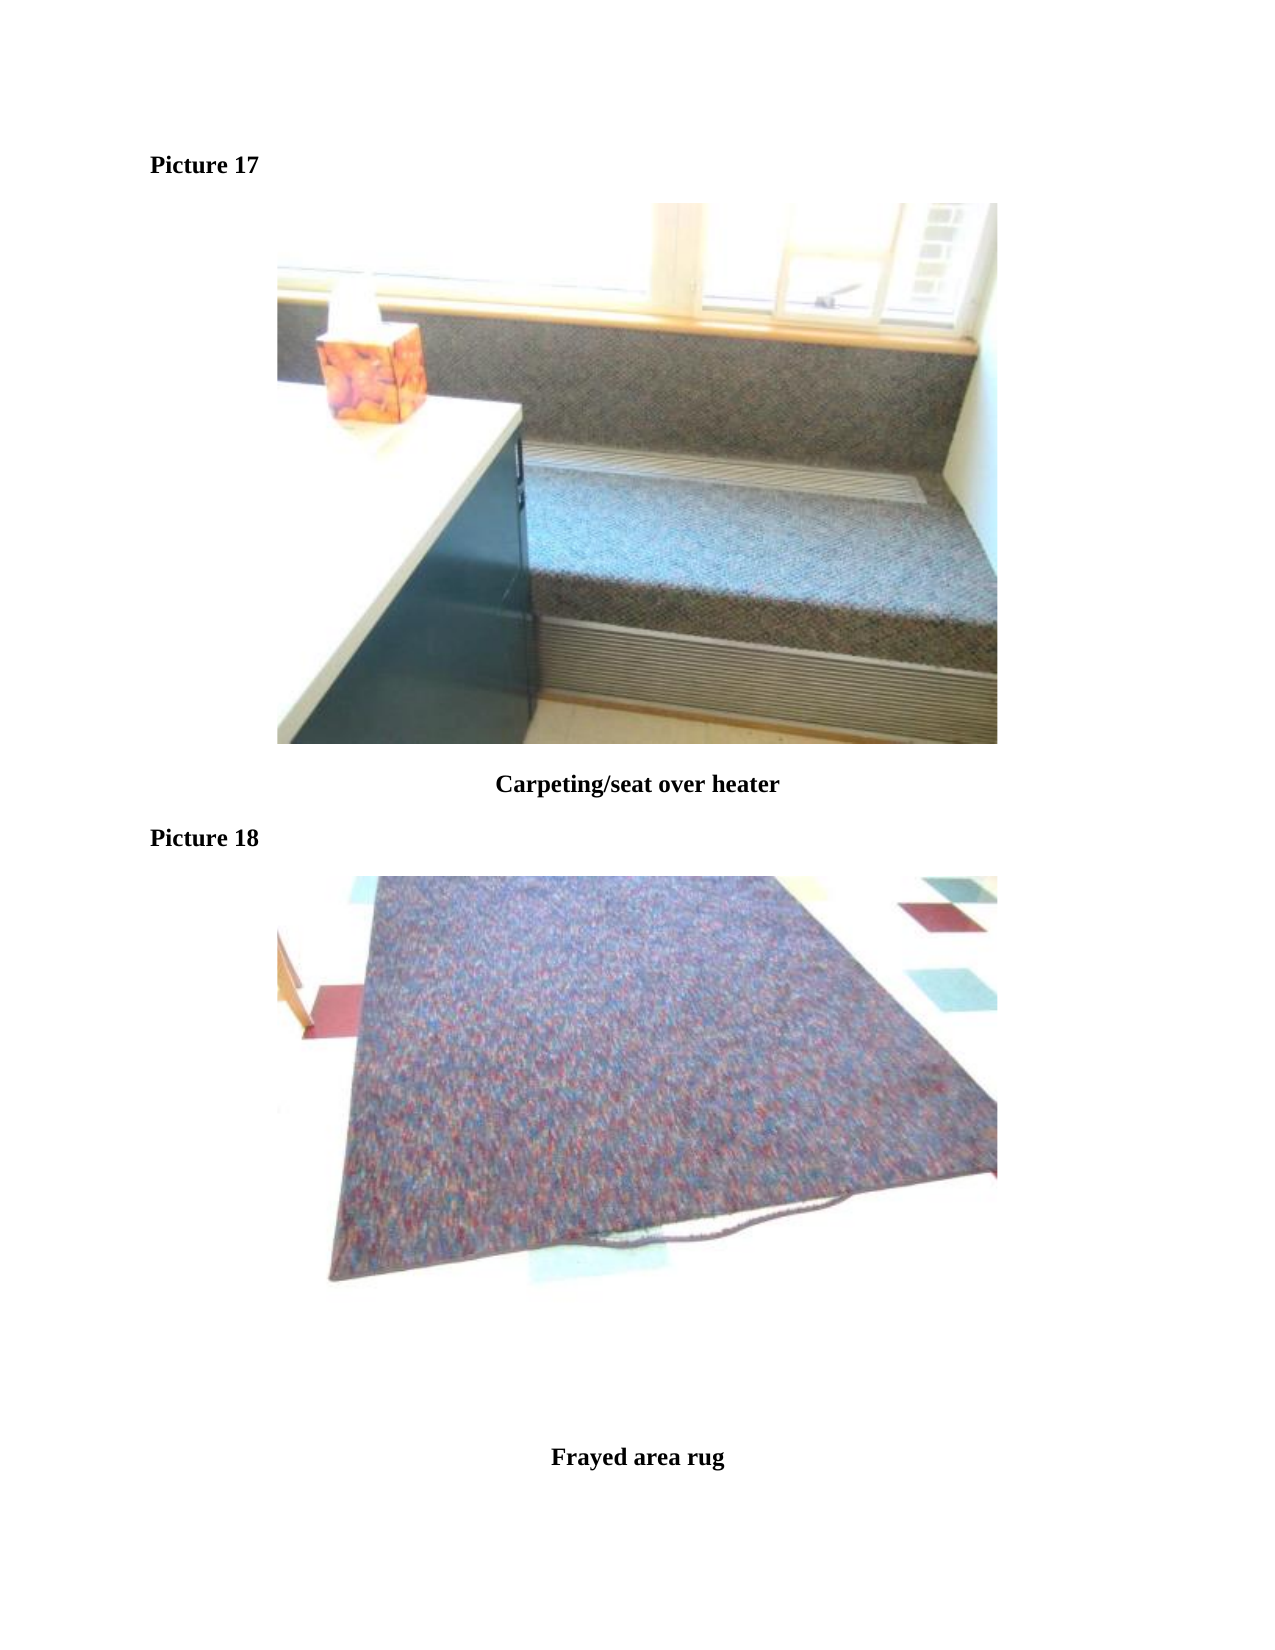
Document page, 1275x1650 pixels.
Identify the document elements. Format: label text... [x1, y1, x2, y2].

text Picture 18 [150, 823, 1125, 852]
picture [277, 203, 998, 744]
text Frayed area rug [150, 1442, 1125, 1471]
picture [277, 876, 998, 1417]
text Picture 17 [150, 150, 1125, 179]
text Carpeting/seat over heater [150, 769, 1125, 798]
